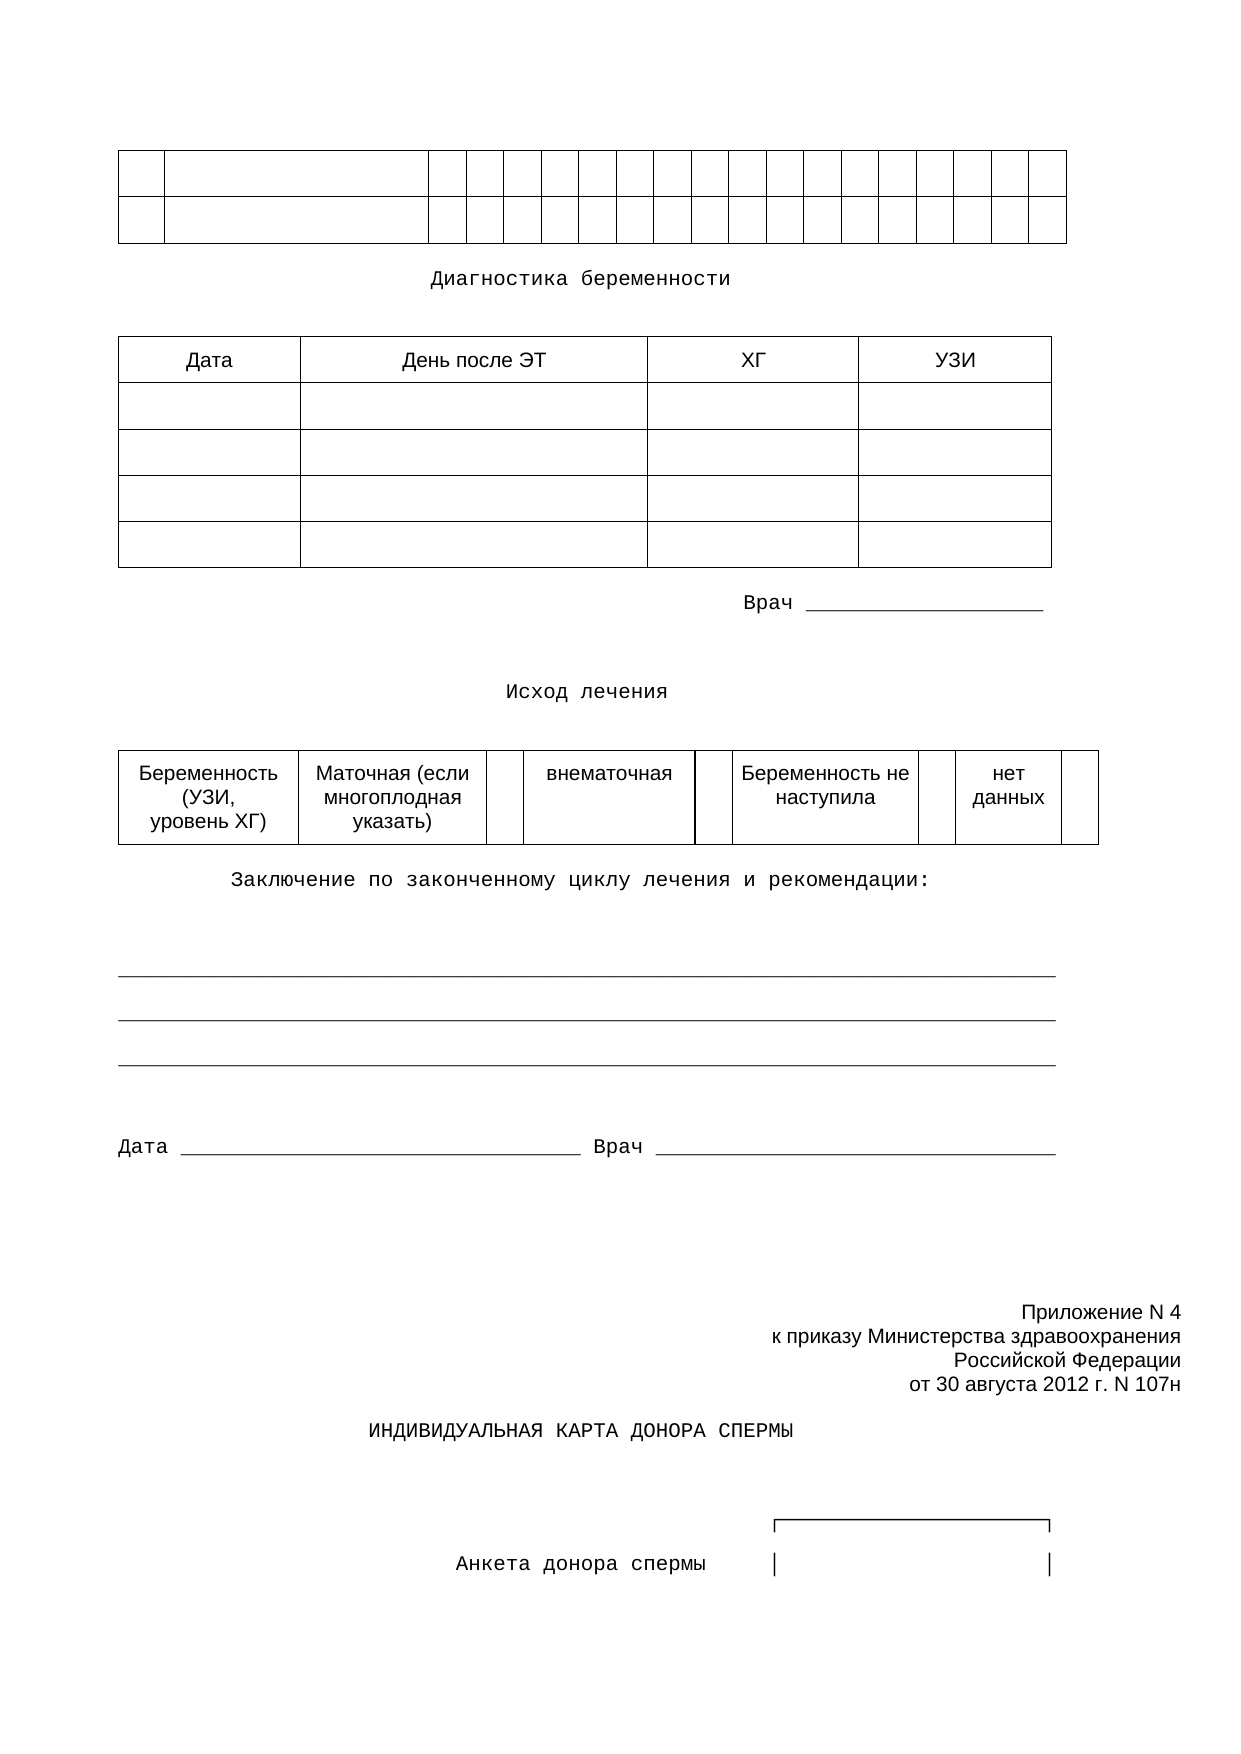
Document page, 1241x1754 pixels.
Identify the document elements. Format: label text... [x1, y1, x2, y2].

table_cell [648, 476, 858, 521]
table_cell [429, 197, 466, 242]
table_cell [165, 151, 428, 196]
text ┌─────────────────────┐ [118, 1509, 1181, 1532]
table_cell [859, 383, 1051, 428]
table_cell [1029, 151, 1066, 196]
table_cell [579, 151, 616, 196]
text к приказу Министерства здравоохранения [118, 1324, 1181, 1348]
table_cell [165, 197, 428, 242]
table_cell [542, 197, 578, 242]
table_header УЗИ [859, 337, 1051, 382]
text от 30 августа 2012 г. N 107н [118, 1372, 1181, 1396]
table_cell [429, 151, 466, 196]
table_cell [617, 151, 653, 196]
table_header Беременность (УЗИ, уровень ХГ) [119, 751, 298, 844]
table_cell [859, 522, 1051, 567]
table_header Маточная (если многоплодная указать) [299, 751, 486, 844]
table_cell [804, 197, 841, 242]
table_cell [654, 197, 691, 242]
table_cell [992, 197, 1028, 242]
table_cell [917, 197, 953, 242]
text Приложение N 4 [118, 1300, 1181, 1324]
table_header ХГ [648, 337, 858, 382]
table_cell [842, 197, 878, 242]
table_header [1062, 751, 1098, 844]
table_cell [119, 522, 300, 567]
table_cell [648, 522, 858, 567]
table_cell [301, 476, 647, 521]
table_header [696, 751, 732, 844]
table_cell [119, 476, 300, 521]
text Исход лечения [118, 681, 1181, 705]
table_cell [767, 197, 803, 242]
text ИНДИВИДУАЛЬНАЯ КАРТА ДОНОРА СПЕРМЫ [118, 1420, 1181, 1443]
table_cell [467, 151, 503, 196]
table_cell [648, 383, 858, 428]
text ___________________________________________________________________________ [118, 1002, 1181, 1026]
table_cell [542, 151, 578, 196]
table_cell [119, 383, 300, 428]
table_cell [301, 522, 647, 567]
text Врач ___________________ [118, 592, 1181, 616]
table_cell [879, 151, 916, 196]
table_header Беременность не наступила [733, 751, 918, 844]
table_cell [992, 151, 1028, 196]
table_cell [504, 197, 541, 242]
table_cell [654, 151, 691, 196]
text ___________________________________________________________________________ [118, 958, 1181, 981]
table_cell [119, 151, 164, 196]
table_cell [1029, 197, 1066, 242]
table_cell [467, 197, 503, 242]
text Заключение по законченному циклу лечения и рекомендации: [118, 869, 1181, 892]
table_cell [119, 430, 300, 475]
table_cell [692, 151, 728, 196]
table_cell [504, 151, 541, 196]
table_cell [692, 197, 728, 242]
table_cell [648, 430, 858, 475]
table_cell [301, 430, 647, 475]
table_cell [729, 197, 766, 242]
table_cell [917, 151, 953, 196]
table_header День после ЭТ [301, 337, 647, 382]
table_cell [954, 151, 991, 196]
table_cell [729, 151, 766, 196]
table_cell [954, 197, 991, 242]
table_cell [617, 197, 653, 242]
text Диагностика беременности [118, 267, 1181, 291]
text Российской Федерации [118, 1348, 1181, 1372]
table_header [487, 751, 523, 844]
table_cell [842, 151, 878, 196]
table_cell [804, 151, 841, 196]
table_cell [859, 476, 1051, 521]
text Анкета донора спермы │ │ [118, 1553, 1181, 1577]
text Дата ________________________________ Врач ________________________________ [118, 1136, 1181, 1159]
table_cell [301, 383, 647, 428]
table_header внематочная [524, 751, 694, 844]
table_cell [767, 151, 803, 196]
table_cell [859, 430, 1051, 475]
table_cell [119, 197, 164, 242]
table_cell [579, 197, 616, 242]
table_header нет данных [956, 751, 1061, 844]
table_cell [879, 197, 916, 242]
table_header Дата [119, 337, 300, 382]
table_header [919, 751, 955, 844]
text ___________________________________________________________________________ [118, 1047, 1181, 1070]
